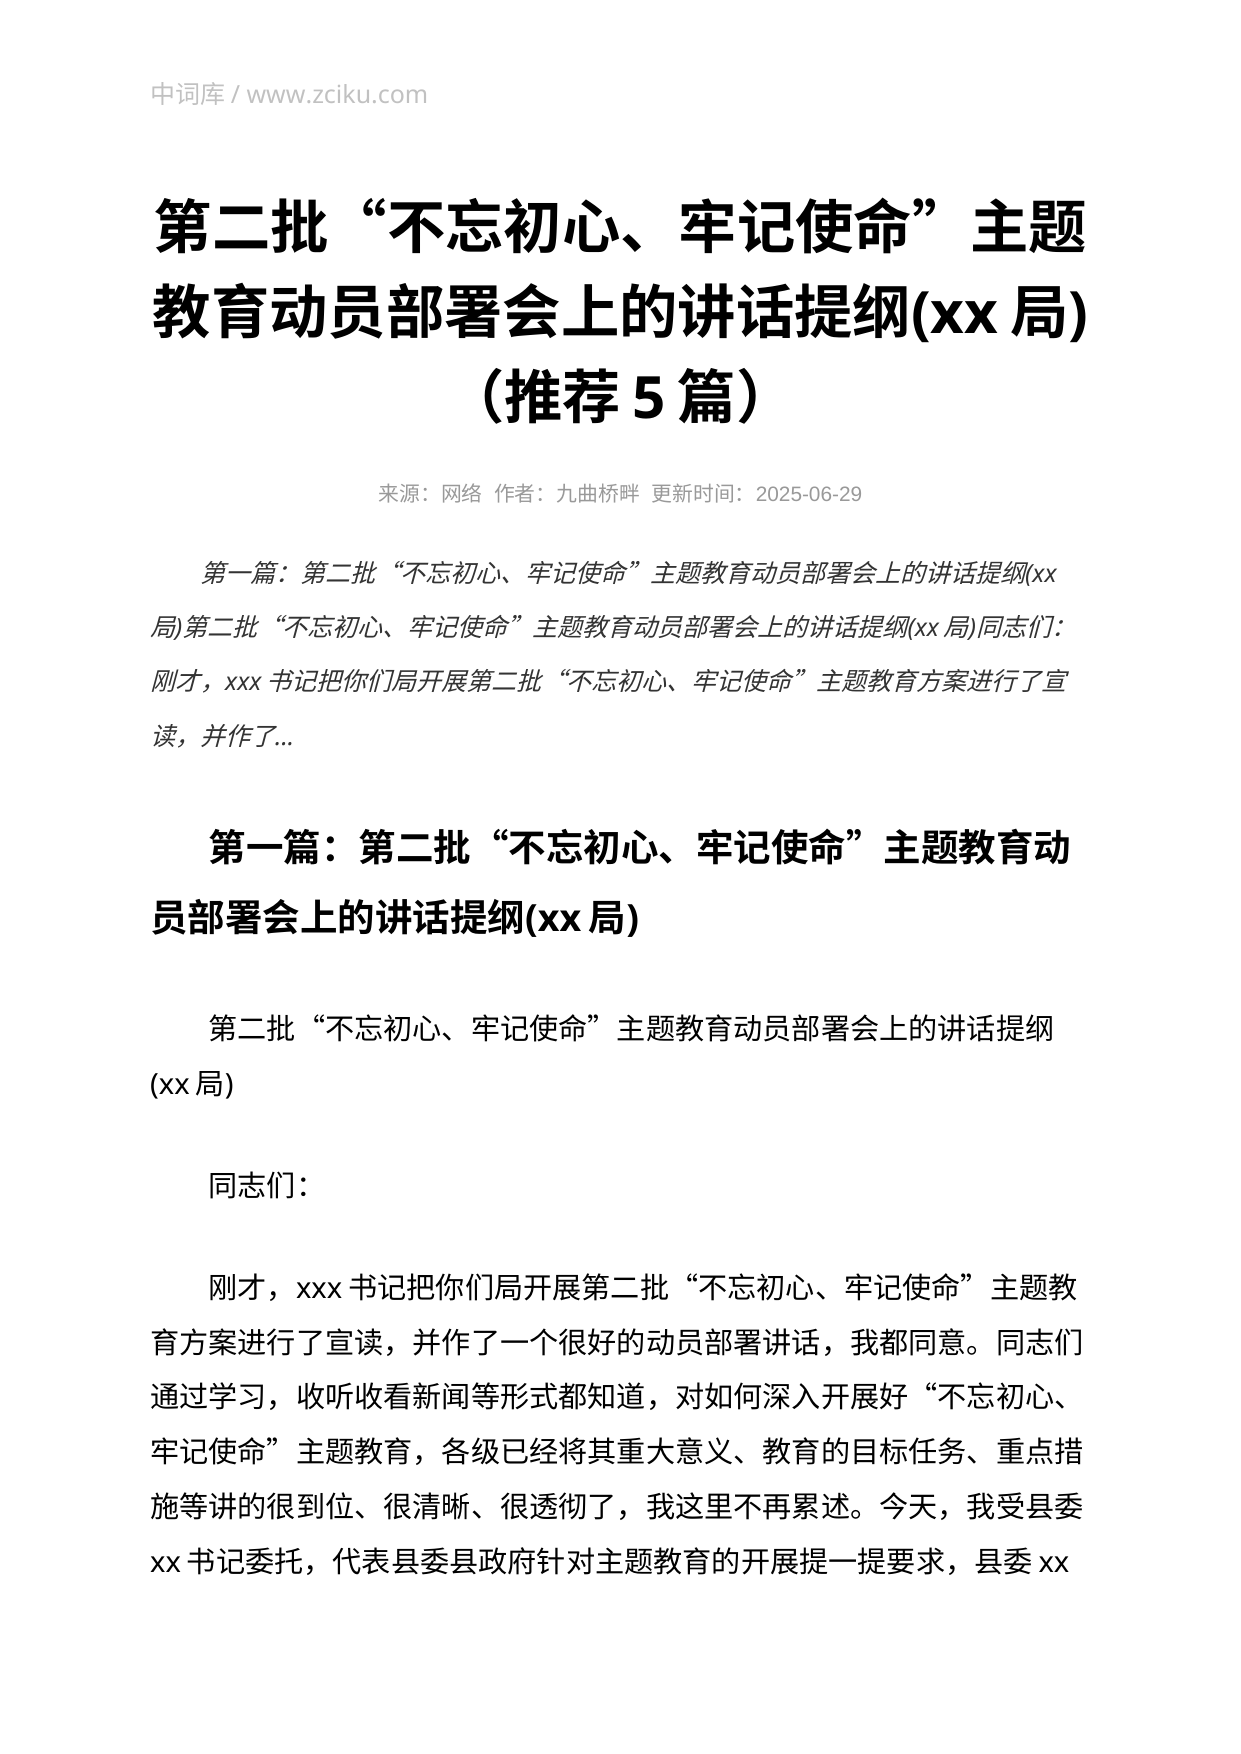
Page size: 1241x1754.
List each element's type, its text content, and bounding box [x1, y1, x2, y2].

text 第一篇：第二批“不忘初心、牢记使命”主题教育动员部署会上的讲话提纲(xx局)第二批“不忘初心、牢记使命”主题教育动员部署会上的讲话提纲(xx局)同志们：刚才，xxx书记把你们局开展第二批“不忘初心、牢记使命”主题教育方案进行了宣读，并作了... [150, 553, 1090, 752]
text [150, 1264, 1090, 1581]
text 来源：网络 作者：九曲桥畔 更新时间：2025-06-29 [150, 482, 1090, 506]
text 同志们： [150, 1162, 1090, 1205]
text 第一篇：第二批“不忘初心、牢记使命”主题教育动员部署会上的讲话提纲(xx局) [150, 817, 1090, 942]
text 第二批“不忘初心、牢记使命”主题教育动员部署会上的讲话提纲(xx局) [150, 1006, 1090, 1103]
subtitle 第二批“不忘初心、牢记使命”主题教育动员部署会上的讲话提纲(xx局)（推荐5篇） [150, 181, 1090, 435]
